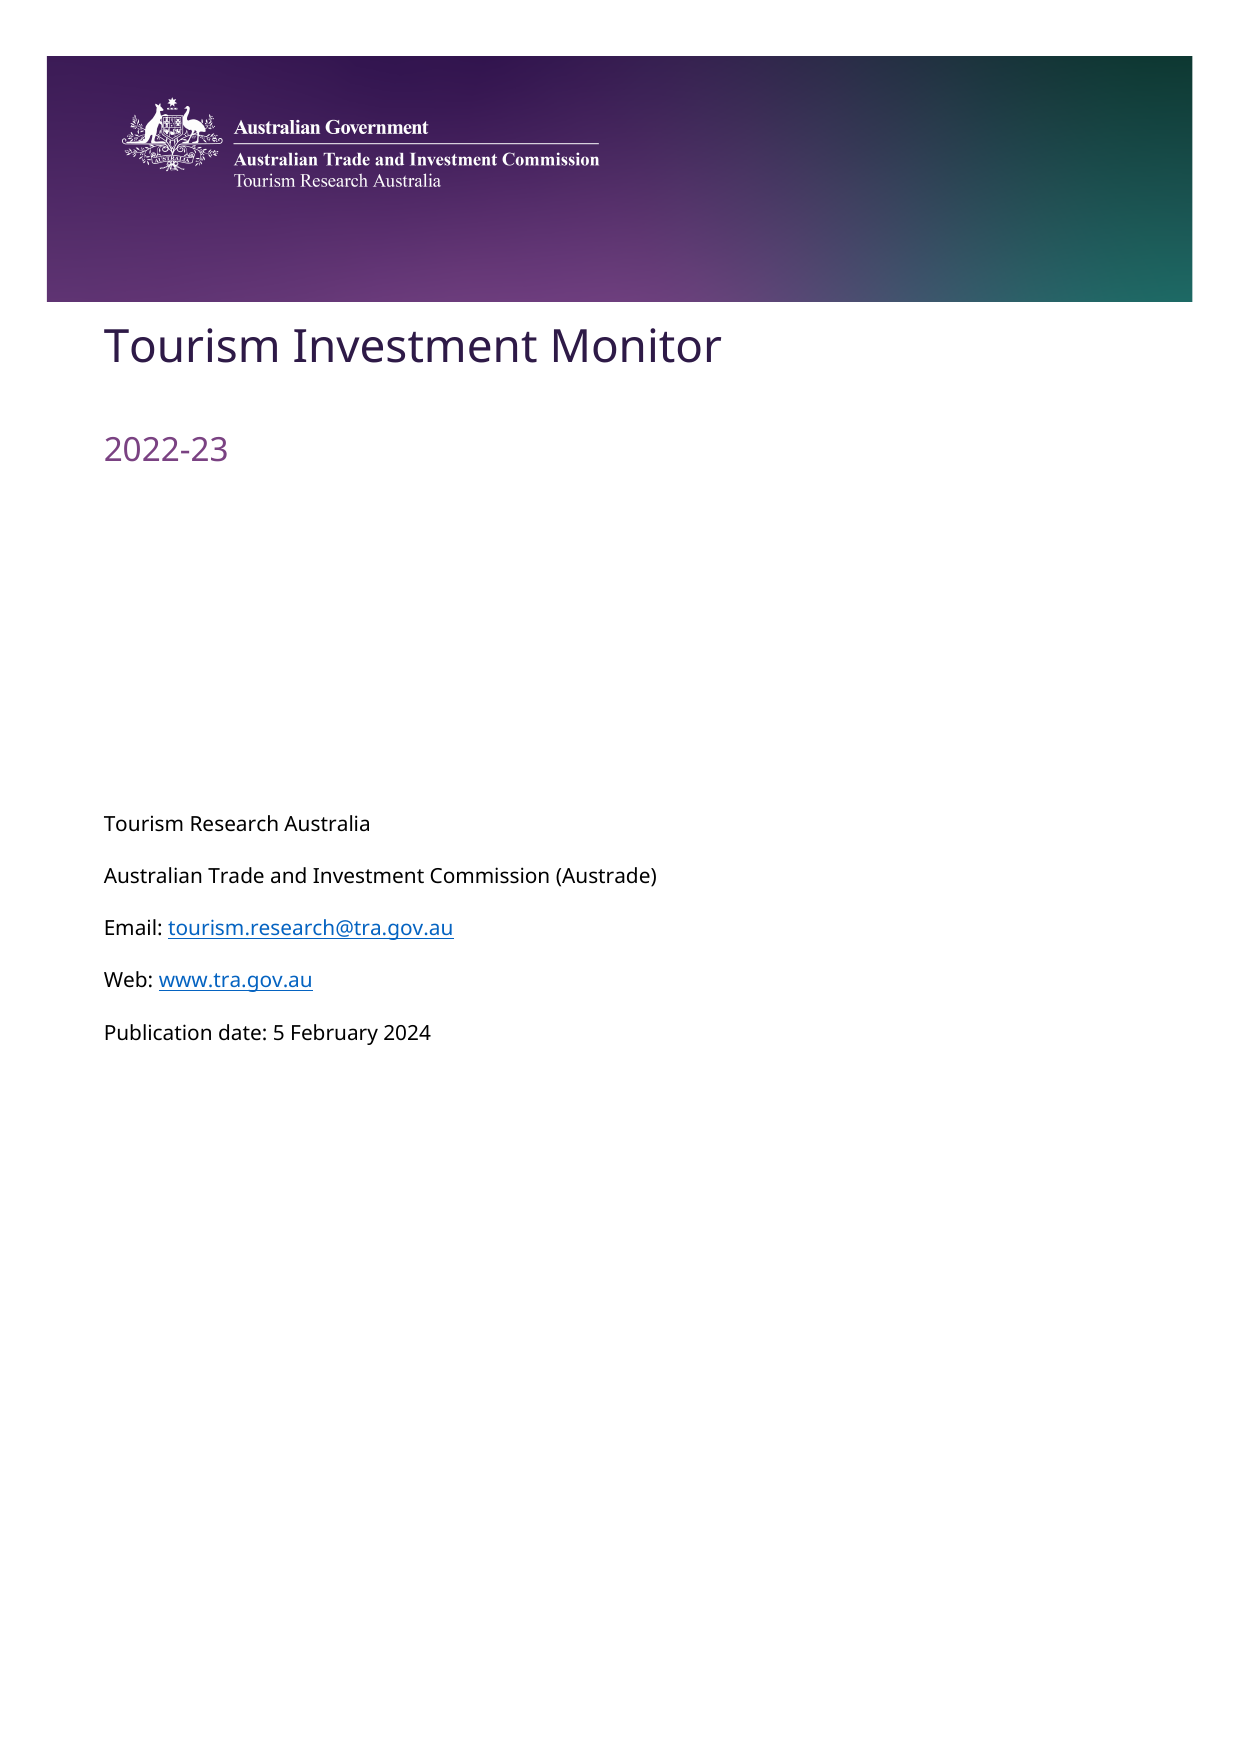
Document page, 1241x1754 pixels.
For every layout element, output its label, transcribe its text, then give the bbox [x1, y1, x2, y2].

text Publication date: 5 February 2024 [103, 1015, 1142, 1046]
subtitle 2022-23 [103, 426, 1142, 471]
text Email: tourism.research@tra.gov.au [103, 911, 1142, 942]
text Australian Trade and Investment Commission (Austrade) [103, 859, 1142, 890]
text Web: www.tra.gov.au [103, 963, 1142, 994]
subtitle Tourism Investment Monitor [103, 313, 1142, 376]
picture [46, 56, 1193, 302]
text Tourism Research Australia [103, 807, 1142, 838]
